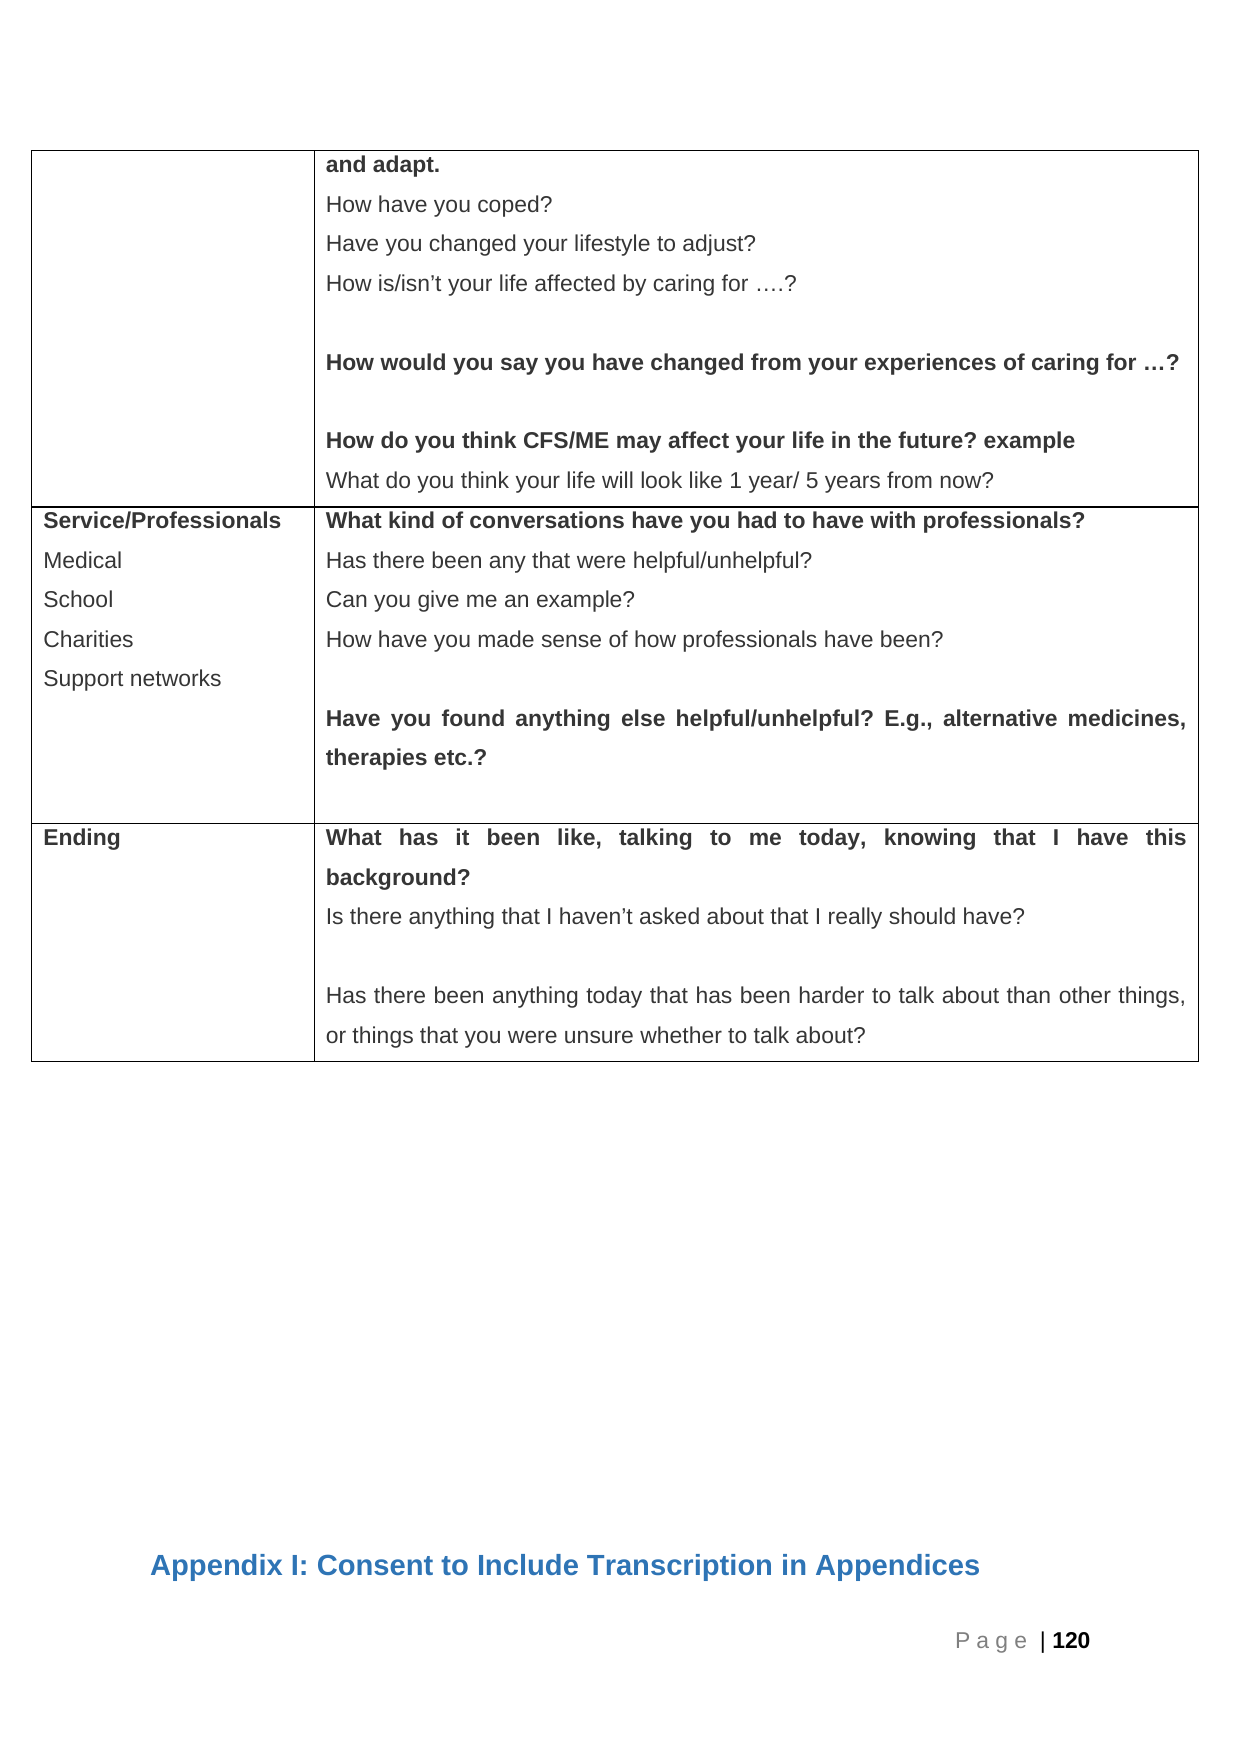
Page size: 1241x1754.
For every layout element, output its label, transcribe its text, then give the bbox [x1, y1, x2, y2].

table_cell What kind of conversations have you had to have with professionals? Has there been any that were helpful/unhelpful? Can you give me an example? How have you made sense of how professionals have been? Have you found anything else helpful/unhelpful? E.g., alternative medicines, therapies etc.? [315, 508, 1198, 823]
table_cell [315, 151, 1198, 506]
subtitle Appendix I: Consent to Include Transcription in Appendices [150, 1548, 1090, 1582]
table_cell Ending [32, 824, 314, 1061]
table_cell Service/Professionals Medical School Charities Support networks [32, 508, 314, 823]
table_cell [32, 151, 314, 506]
table_cell What has it been like, talking to me today, knowing that I have this background? Is there anything that I haven’t asked about that I really should have? Has there been anything today that has been harder to talk about than other things, or things that you were unsure whether to talk about? [315, 824, 1198, 1061]
